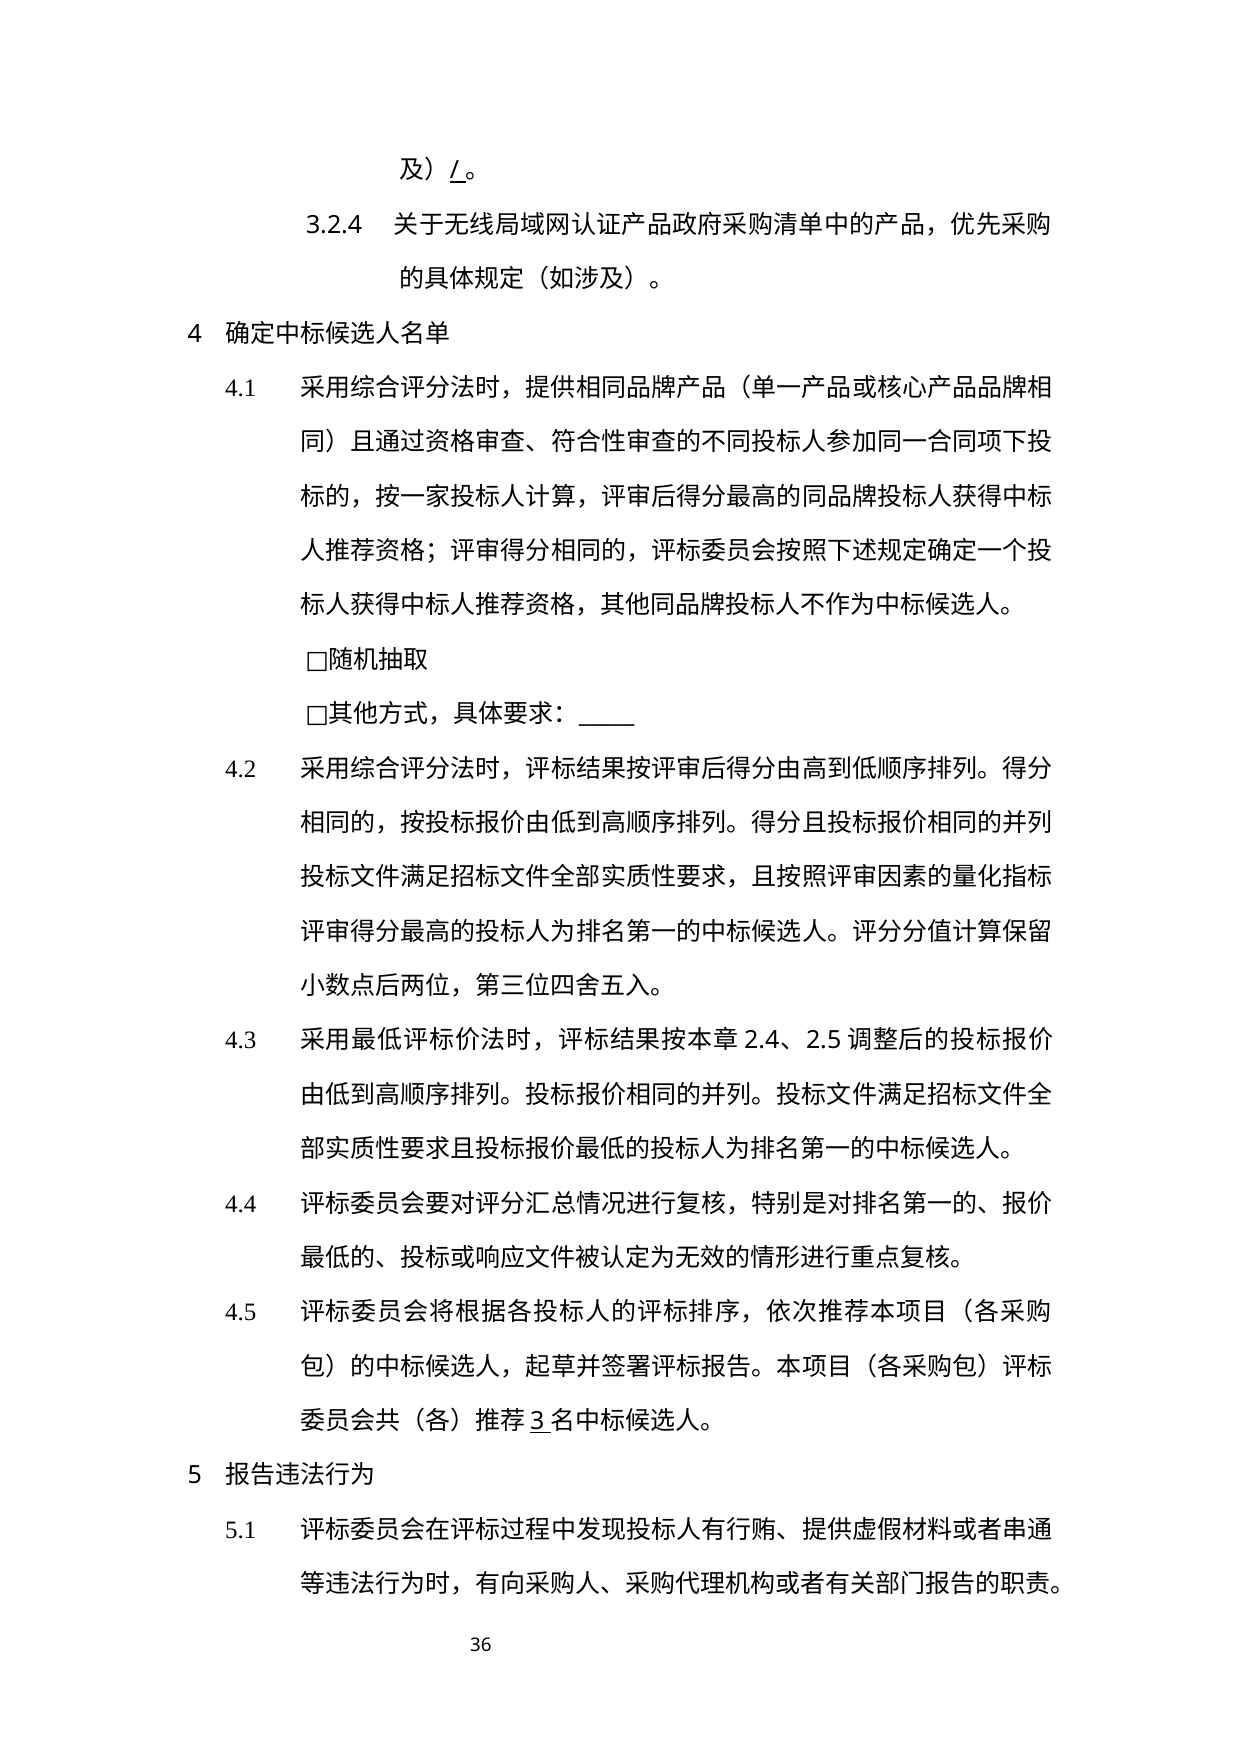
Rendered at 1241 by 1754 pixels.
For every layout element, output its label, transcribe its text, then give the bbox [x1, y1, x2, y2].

text □随机抽取 [291, 639, 1053, 676]
list 评标委员会要对评分汇总情况进行复核，特别是对排名第一的、报价最低的、投标或响应文件被认定为无效的情形进行重点复核。 [225, 1183, 1053, 1274]
list 评标委员会将根据各投标人的评标排序，依次推荐本项目（各采购包）的中标候选人，起草并签署评标报告。本项目（各采购包）评标委员会共（各）推荐3 名中标候选人。 [225, 1292, 1053, 1437]
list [306, 150, 1053, 186]
list 采用综合评分法时，提供相同品牌产品（单一产品或核心产品品牌相同）且通过资格审查、符合性审查的不同投标人参加同一合同项下投标的，按一家投标人计算，评审后得分最高的同品牌投标人获得中标人推荐资格；评审得分相同的，评标委员会按照下述规定确定一个投标人获得中标人推荐资格，其他同品牌投标人不作为中标候选人。 [225, 367, 1053, 621]
list 关于无线局域网认证产品政府采购清单中的产品，优先采购的具体规定（如涉及）。 [306, 204, 1053, 295]
list 采用综合评分法时，评标结果按评审后得分由高到低顺序排列。得分相同的，按投标报价由低到高顺序排列。得分且投标报价相同的并列。投标文件满足招标文件全部实质性要求，且按照评审因素的量化指标评审得分最高的投标人为排名第一的中标候选人。评分分值计算保留小数点后两位，第三位四舍五入。 [225, 748, 1053, 1002]
list 确定中标候选人名单 [187, 313, 1053, 349]
list 采用最低评标价法时，评标结果按本章2.4、2.5调整后的投标报价由低到高顺序排列。投标报价相同的并列。投标文件满足招标文件全部实质性要求且投标报价最低的投标人为排名第一的中标候选人。 [225, 1020, 1053, 1165]
list 报告违法行为 [187, 1455, 1053, 1491]
list 评标委员会在评标过程中发现投标人有行贿、提供虚假材料或者串通等违法行为时，有向采购人、采购代理机构或者有关部门报告的职责。 [225, 1509, 1053, 1600]
text □其他方式，具体要求：_____ [291, 694, 1053, 730]
